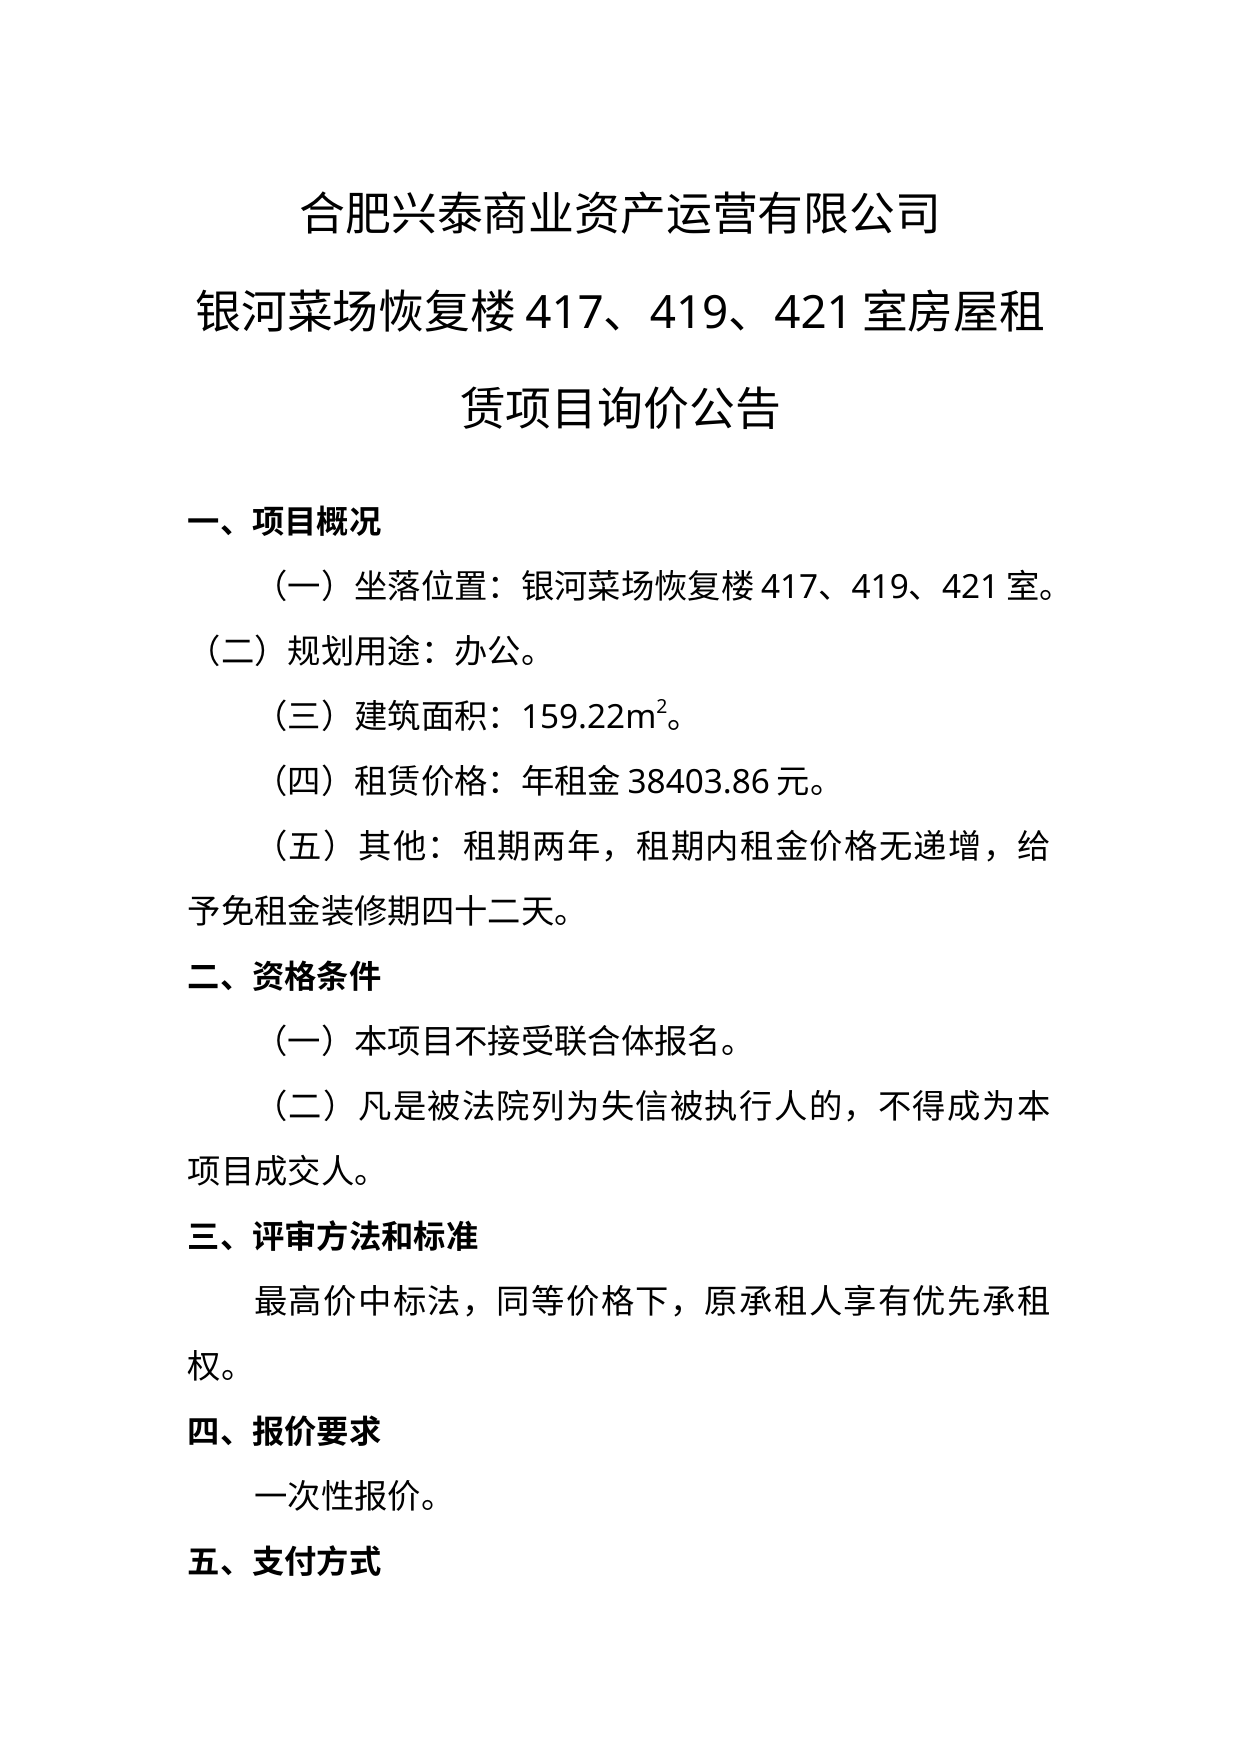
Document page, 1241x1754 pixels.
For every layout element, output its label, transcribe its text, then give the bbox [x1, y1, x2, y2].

subtitle 合肥兴泰商业资产运营有限公司 [187, 162, 1053, 259]
text （三）建筑面积：159.22m2。 [187, 682, 1053, 747]
text 最高价中标法，同等价格下，原承租人享有优先承租权。 [187, 1267, 1053, 1397]
text （四）租赁价格：年租金38403.86元。 [187, 747, 1053, 812]
text （一）坐落位置：银河菜场恢复楼417、419、421室。 [187, 552, 1053, 617]
text 五、支付方式 [187, 1527, 1053, 1592]
text （一）本项目不接受联合体报名。 [187, 1007, 1053, 1072]
text （五）其他：租期两年，租期内租金价格无递增，给予免租金装修期四十二天。 [187, 812, 1053, 942]
text 三、评审方法和标准 [187, 1202, 1053, 1267]
text 一次性报价。 [187, 1462, 1053, 1527]
list 项目概况 [187, 487, 1053, 552]
list 报价要求 [187, 1397, 1053, 1462]
subtitle 银河菜场恢复楼417、419、421室房屋租赁项目询价公告 [187, 259, 1053, 454]
list （二）规划用途：办公。 [187, 617, 1053, 682]
text （二）凡是被法院列为失信被执行人的，不得成为本项目成交人。 [187, 1072, 1053, 1202]
text 二、资格条件 [187, 942, 1053, 1007]
